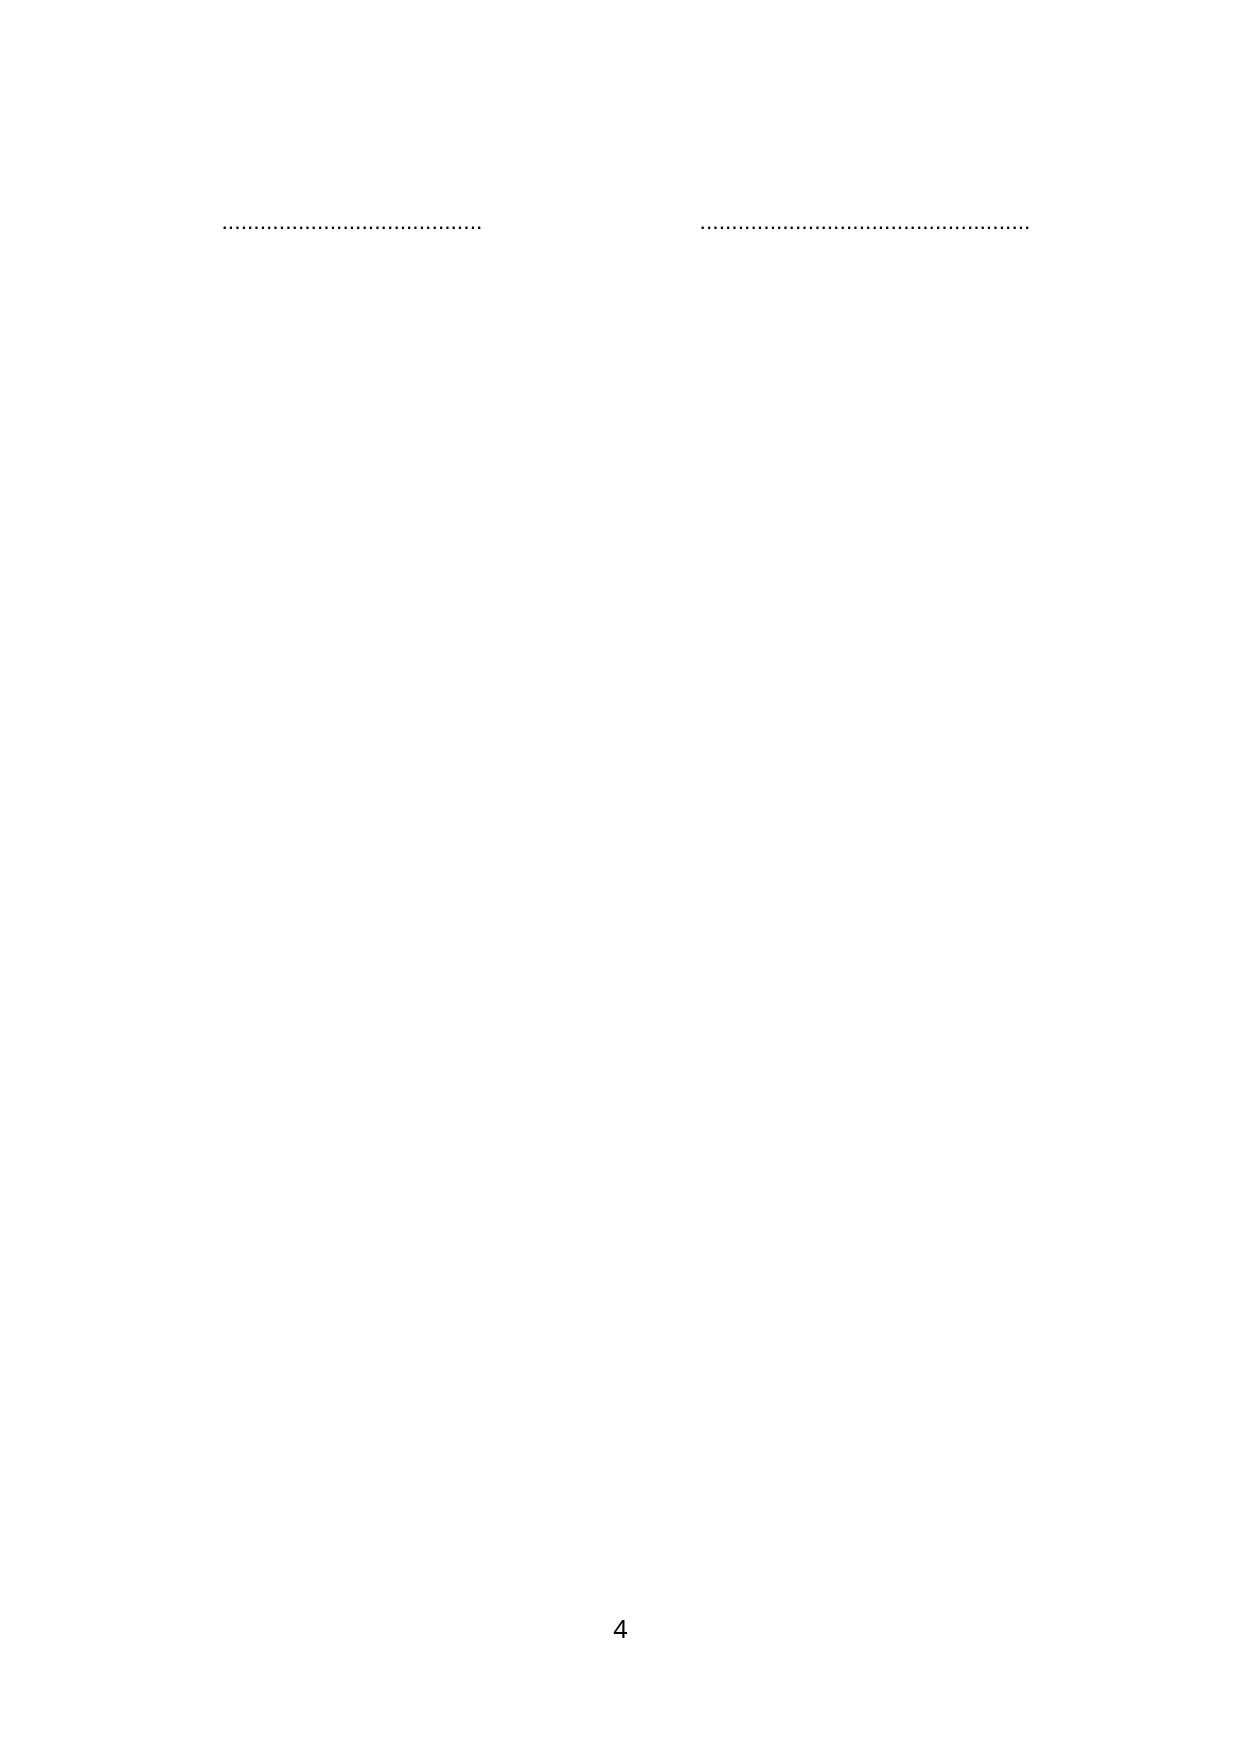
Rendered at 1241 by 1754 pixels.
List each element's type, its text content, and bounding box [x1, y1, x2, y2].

text ......................................... .................................................... [221, 208, 1116, 234]
